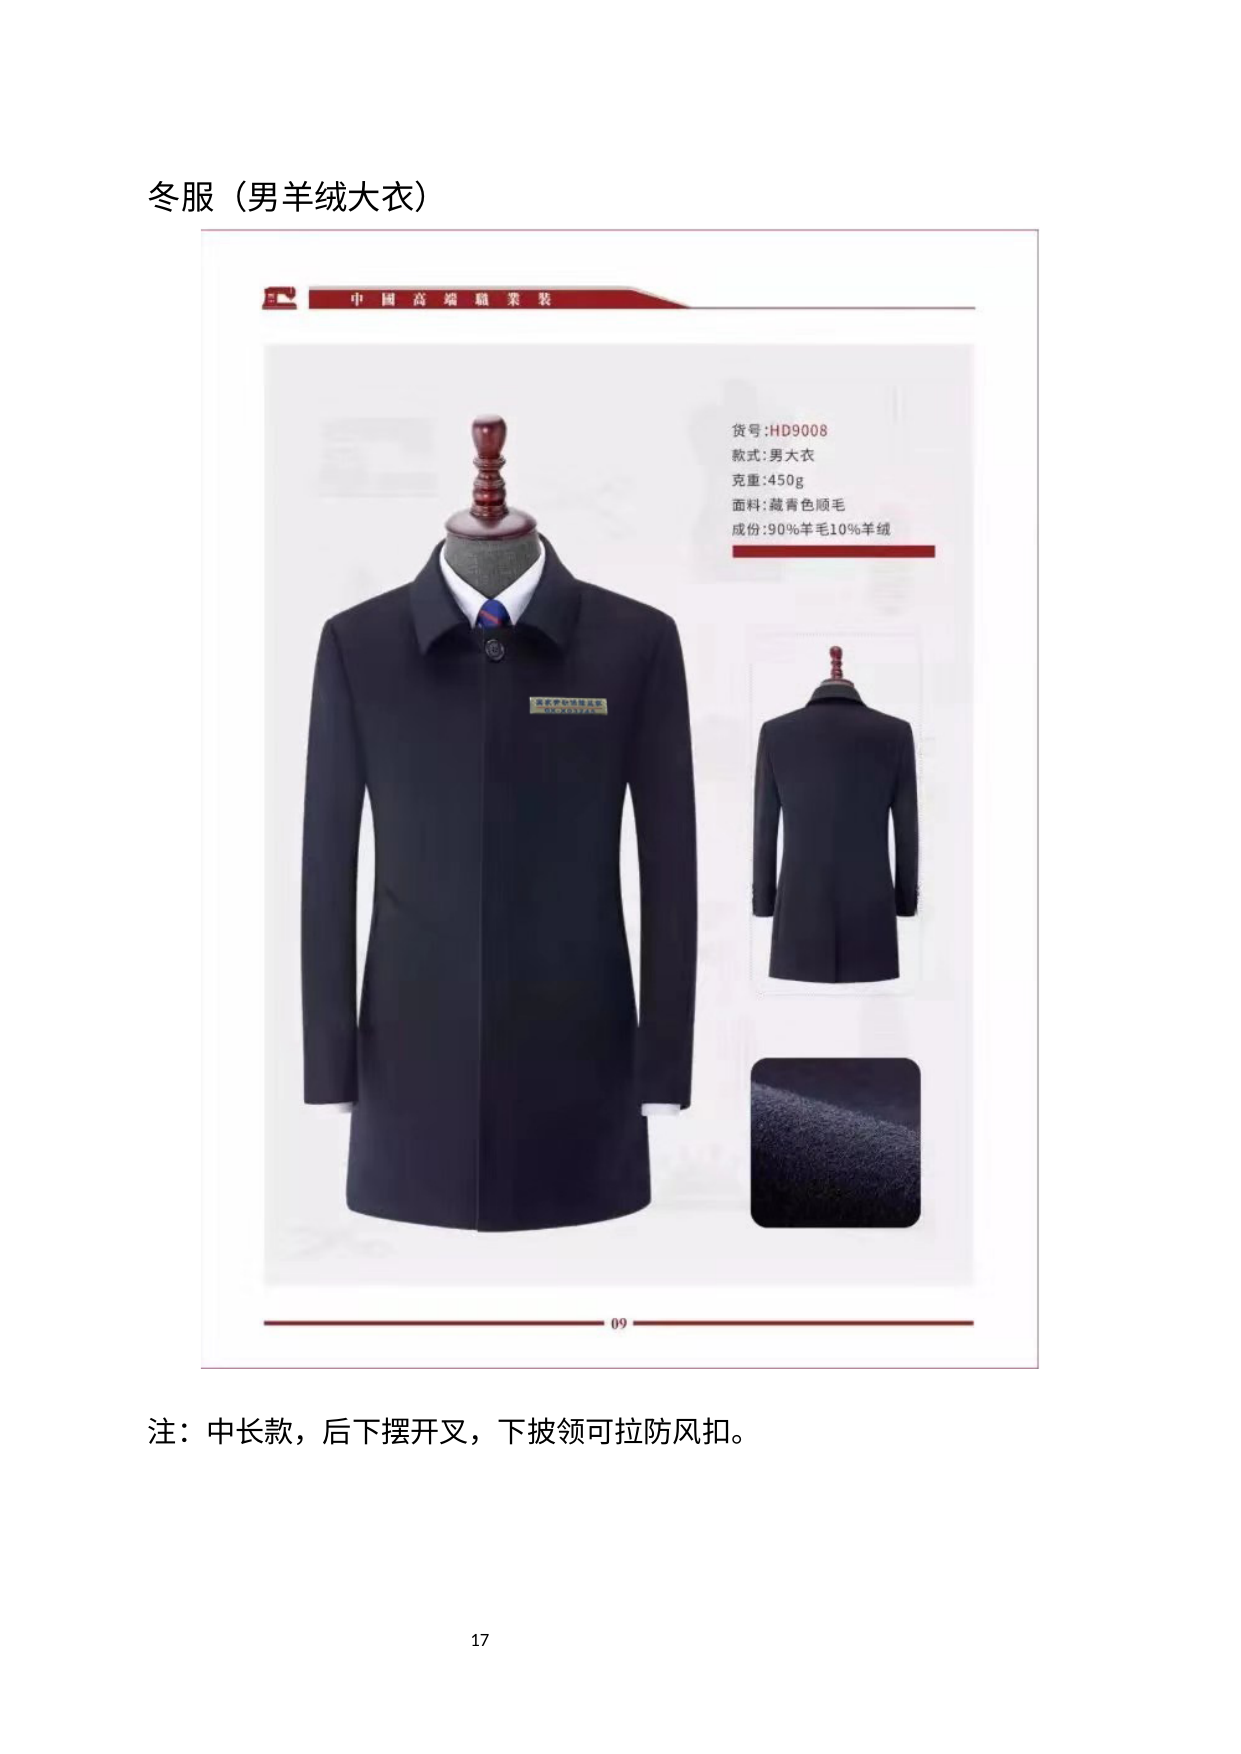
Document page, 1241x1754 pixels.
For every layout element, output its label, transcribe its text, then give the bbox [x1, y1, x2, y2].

picture [200, 227, 1040, 1369]
text 注：中长款，后下摆开叉，下披领可拉防风扣。 [148, 1397, 1093, 1462]
text 冬服（男羊绒大衣） [148, 162, 1093, 227]
